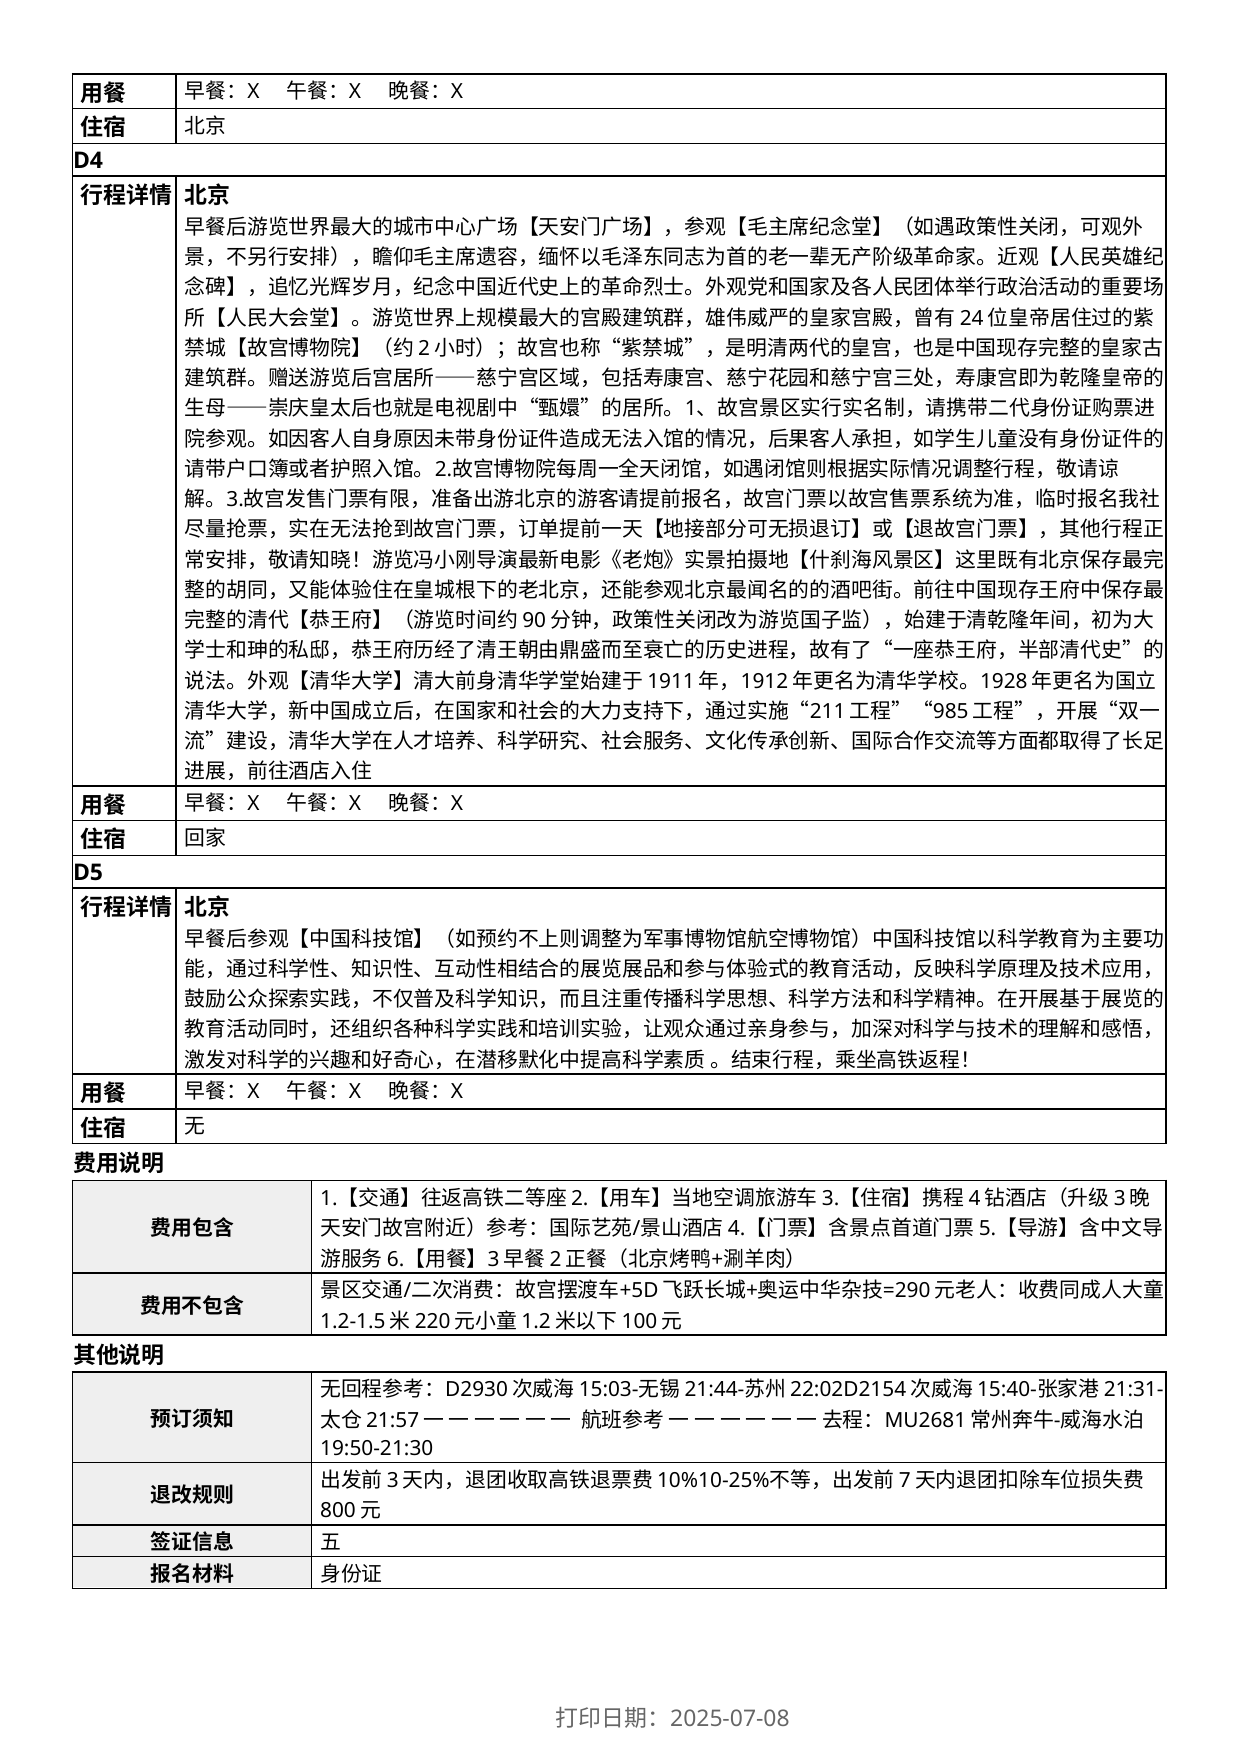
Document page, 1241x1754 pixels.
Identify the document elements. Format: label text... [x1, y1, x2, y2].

table_cell 身份证 [312, 1557, 1165, 1587]
table_cell 早餐：X 午餐：X 晚餐：X [177, 1075, 1165, 1108]
table_cell 用餐 [73, 75, 175, 108]
table_cell 报名材料 [73, 1557, 311, 1587]
table_cell 早餐：X 午餐：X 晚餐：X [177, 75, 1165, 108]
table_header 无 [312, 1373, 1165, 1462]
table_cell 无 [177, 1110, 1165, 1143]
table_cell 北京 早餐后参观【中国科技馆】（如预约不上则调整为军事博物馆航空博物馆）中国科技馆以科学教育为主要功能，通过科学性、知识性、互动性相结合的展览展品和参与体验式的教育活动，反映科学原理及技术应用，鼓励公众探索实践，不仅普及科学知识，而且注重传播科学思想、科学方法和科学精神。在开展基于展览的教育活动同时，还组织各种科学实践和培训实验，让观众通过亲身参与，加深对科学与技术的理解和感悟，激发对科学的兴趣和好奇心，在潜移默化中提高科学素质 。结束行程，乘坐高铁返程！ [177, 889, 1165, 1073]
table_header 预订须知 [73, 1373, 311, 1462]
table_cell 住宿 [73, 821, 175, 854]
table_cell 费用不包含 [73, 1274, 311, 1334]
table_cell 住宿 [73, 1110, 175, 1143]
table_cell 景区交通/二次消费： [312, 1274, 1165, 1334]
table_cell 行程详情 [73, 889, 175, 1073]
table_cell 五 [312, 1526, 1165, 1556]
text 费用说明 [73, 1145, 1167, 1178]
table_cell 北京 早餐后游览世界最大的城市中心广场【天安门广场】，参观【毛主席纪念堂】（如遇政策性关闭，可观外景，不另行安排），瞻仰毛主席遗容，缅怀以毛泽东同志为首的老一辈无产阶级革命家。近观【人民英雄纪念碑】，追忆光辉岁月，纪念中国近代史上的革命烈士。外观党和国家及各人民团体举行政治活动的重要场所【人民大会堂】。游览世界上规模最大的宫殿建筑群，雄伟威严的皇家宫殿，曾有24位皇帝居住过的紫禁城【故宫博物院】（约2小时）；故宫也称“紫禁城”，是明清两代的皇宫，也是中国现存完整的皇家古建筑群。赠送游览后宫居所——慈宁宫区域，包括寿康宫、慈宁花园和慈宁宫三处，寿康宫即为乾隆皇帝的生母——崇庆皇太后也就是电视剧中“甄嬛”的居所。 [177, 177, 1165, 785]
table_cell D5 [73, 856, 1165, 887]
table_cell 用餐 [73, 787, 175, 820]
table_cell 行程详情 [73, 177, 175, 785]
table_header 1.【交通】往返高铁二等座 [312, 1181, 1165, 1272]
table_cell 签证信息 [73, 1526, 311, 1556]
table_cell 住宿 [73, 109, 175, 142]
table_cell 用餐 [73, 1075, 175, 1108]
text 其他说明 [73, 1337, 1167, 1370]
table_cell 出发前3天内，退团收取高铁退票费10%10-25%不等，出发前7天内退团扣除车位损失费800元 [312, 1463, 1165, 1524]
table_cell 回家 [177, 821, 1165, 854]
table_header 费用包含 [73, 1181, 311, 1272]
table_cell D4 [73, 144, 1165, 175]
table_cell 北京 [177, 109, 1165, 142]
table_cell 早餐：X 午餐：X 晚餐：X [177, 787, 1165, 820]
table_cell 退改规则 [73, 1463, 311, 1524]
